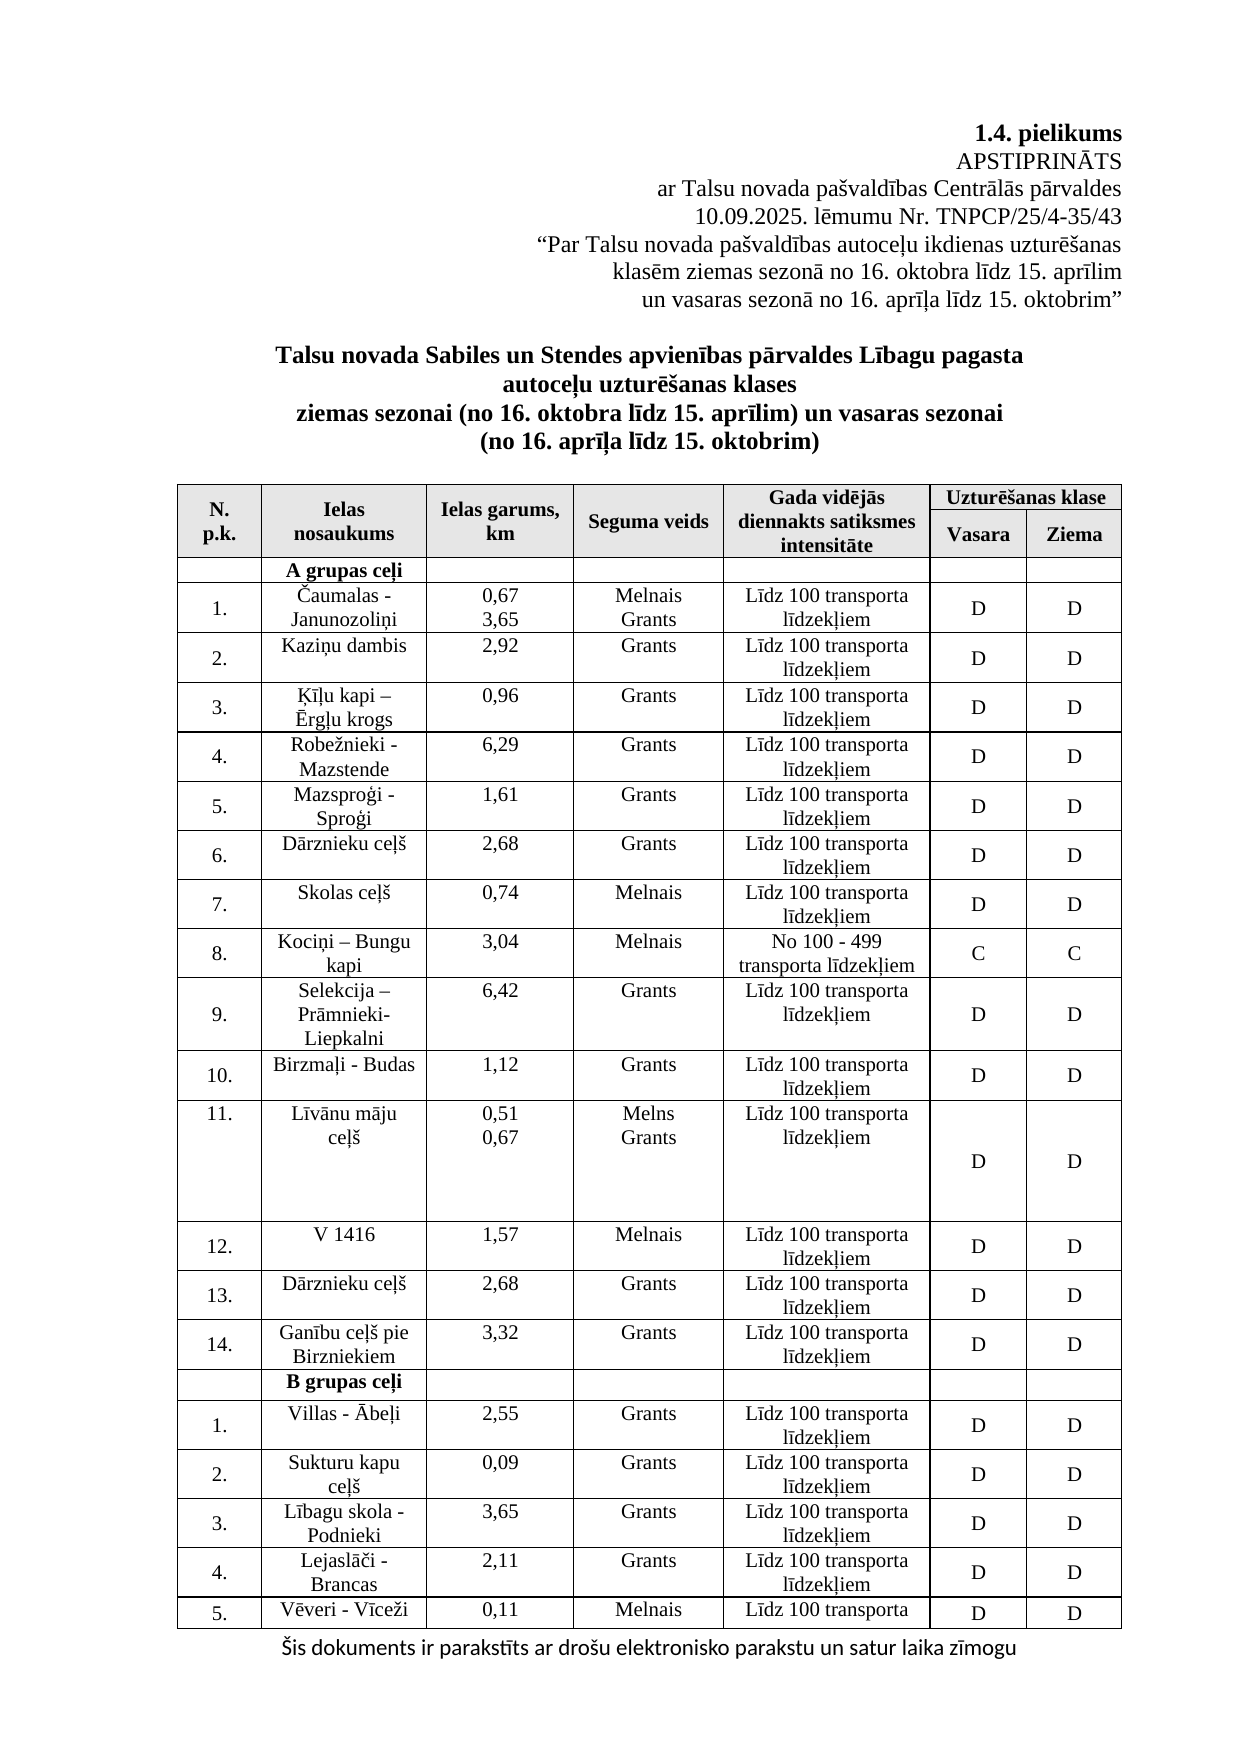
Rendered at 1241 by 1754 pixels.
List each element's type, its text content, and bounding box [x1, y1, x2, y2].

table_cell [1027, 1370, 1121, 1400]
table_cell Līdz 100 transporta līdzekļiem [724, 880, 929, 928]
text klasēm ziemas sezonā no 16. oktobra līdz 15. aprīlim [177, 257, 1122, 285]
table_header Ielas nosaukums [262, 485, 426, 557]
table_cell 1,57 [427, 1222, 573, 1270]
table_cell 4. [178, 733, 261, 781]
table_cell Skolas ceļš [262, 880, 426, 928]
table_cell Grants [574, 683, 723, 731]
table_cell Melnais [574, 929, 723, 977]
table_cell [574, 558, 723, 582]
table_cell D [1027, 683, 1121, 731]
table_cell 0,67 3,65 [427, 583, 573, 632]
table_cell D [931, 782, 1026, 830]
table_cell D [931, 683, 1026, 731]
table_cell 3,04 [427, 929, 573, 977]
table_cell [178, 1370, 261, 1400]
table_cell Grants [574, 1271, 723, 1319]
table_cell C [931, 929, 1026, 977]
table_cell Līdz 100 transporta līdzekļiem [724, 1101, 929, 1221]
table_cell 6,29 [427, 733, 573, 781]
table_cell 6,42 [427, 978, 573, 1050]
table_cell 8. [178, 929, 261, 977]
table_cell Lībagu skola - Podnieki [262, 1499, 426, 1547]
table_cell 1. [178, 1401, 261, 1449]
table_cell 3. [178, 683, 261, 731]
text ar Talsu novada pašvaldības Centrālās pārvaldes [177, 174, 1122, 202]
table_cell 2,68 [427, 1271, 573, 1319]
table_cell Mazsproģi - Sproģi [262, 782, 426, 830]
table_cell D [1027, 1320, 1121, 1368]
text autoceļu uzturēšanas klases [177, 369, 1122, 398]
table_cell Līdz 100 transporta līdzekļiem [724, 1320, 929, 1368]
table_cell Robežnieki - Mazstende [262, 733, 426, 781]
table_cell Līdz 100 transporta līdzekļiem [724, 1450, 929, 1498]
table_cell D [931, 583, 1026, 632]
table_cell Līdz 100 transporta līdzekļiem [724, 733, 929, 781]
table_cell D [1027, 1051, 1121, 1099]
table_cell Dārznieku ceļš [262, 831, 426, 879]
table_cell D [931, 633, 1026, 682]
table_cell Sukturu kapu ceļš [262, 1450, 426, 1498]
table_cell D [931, 1320, 1026, 1368]
table_cell 4. [178, 1548, 261, 1596]
text 10.09.2025. lēmumu Nr. TNPCP/25/4-35/43 [177, 202, 1122, 230]
table_cell D [1027, 633, 1121, 682]
table_cell Līdz 100 transporta līdzekļiem [724, 1051, 929, 1099]
table_cell 2. [178, 633, 261, 682]
table_cell Līdz 100 transporta līdzekļiem [724, 633, 929, 682]
table_cell D [931, 978, 1026, 1050]
table_cell Grants [574, 831, 723, 879]
table_cell D [931, 1598, 1026, 1628]
table_cell Grants [574, 1320, 723, 1368]
table_cell [1027, 558, 1121, 582]
table_cell No 100 - 499 transporta līdzekļiem [724, 929, 929, 977]
table_cell Vēveri - Vīceži [262, 1598, 426, 1628]
table_cell D [1027, 1499, 1121, 1547]
table_cell 0,51 0,67 [427, 1101, 573, 1221]
table_cell D [931, 1499, 1026, 1547]
table_cell D [1027, 733, 1121, 781]
table_cell [724, 558, 929, 582]
table_cell 2. [178, 1450, 261, 1498]
text APSTIPRINĀTS [177, 147, 1122, 174]
table_cell Līdz 100 transporta līdzekļiem [724, 683, 929, 731]
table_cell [724, 1598, 929, 1628]
table_cell Ķīļu kapi – Ērgļu krogs [262, 683, 426, 731]
table_cell D [1027, 1401, 1121, 1449]
table_cell 12. [178, 1222, 261, 1270]
table_header Ielas garums, km [427, 485, 573, 557]
table_cell D [1027, 1450, 1121, 1498]
table_cell Vasara [931, 510, 1026, 557]
table_cell Grants [574, 733, 723, 781]
table_cell D [1027, 978, 1121, 1050]
table_cell D [1027, 583, 1121, 632]
table_cell 11. [178, 1101, 261, 1221]
table_cell 7. [178, 880, 261, 928]
table_cell [178, 558, 261, 582]
table_cell 1,61 [427, 782, 573, 830]
table_cell Līdz 100 transporta līdzekļiem [724, 1548, 929, 1596]
table_cell 2,55 [427, 1401, 573, 1449]
table_cell C [1027, 929, 1121, 977]
table_cell Līdz 100 transporta līdzekļiem [724, 1499, 929, 1547]
table_cell D [1027, 1222, 1121, 1270]
table_cell Ganību ceļš pie Birzniekiem [262, 1320, 426, 1368]
table_cell Grants [574, 978, 723, 1050]
table_cell D [931, 1222, 1026, 1270]
table_cell 0,96 [427, 683, 573, 731]
table_cell [574, 1370, 723, 1400]
table_cell D [931, 1271, 1026, 1319]
table_cell [427, 558, 573, 582]
table_cell Grants [574, 633, 723, 682]
table_cell D [931, 733, 1026, 781]
table_cell Grants [574, 1499, 723, 1547]
text “Par Talsu novada pašvaldības autoceļu ikdienas uzturēšanas [177, 230, 1122, 257]
table_cell 3,32 [427, 1320, 573, 1368]
table_cell 10. [178, 1051, 261, 1099]
table_header Uzturēšanas klase [931, 485, 1121, 509]
table_cell 3. [178, 1499, 261, 1547]
text un vasaras sezonā no 16. aprīļa līdz 15. oktobrim” [177, 285, 1122, 312]
table_cell 13. [178, 1271, 261, 1319]
table_cell Grants [574, 1051, 723, 1099]
table_cell Melnais [574, 880, 723, 928]
table_cell Grants [574, 1401, 723, 1449]
table_cell Birzmaļi - Budas [262, 1051, 426, 1099]
table_cell D [1027, 880, 1121, 928]
table_cell Grants [574, 1450, 723, 1498]
table_header Gada vidējās diennakts satiksmes intensitāte [724, 485, 929, 557]
table_cell 5. [178, 782, 261, 830]
table_cell 2,11 [427, 1548, 573, 1596]
table_cell 2,92 [427, 633, 573, 682]
table_cell [427, 1370, 573, 1400]
text ziemas sezonai (no 16. oktobra līdz 15. aprīlim) un vasaras sezonai [177, 398, 1122, 426]
table_cell A grupas ceļi [262, 558, 426, 582]
table_cell 1. [178, 583, 261, 632]
table_cell Kaziņu dambis [262, 633, 426, 682]
table_cell Līdz 100 transporta līdzekļiem [724, 1401, 929, 1449]
table_cell Ziema [1027, 510, 1121, 557]
table_cell [724, 1370, 929, 1400]
table_cell Villas - Ābeļi [262, 1401, 426, 1449]
table_cell [931, 558, 1026, 582]
table_cell 5. [178, 1598, 261, 1628]
text 1.4. pielikums [177, 118, 1122, 147]
table_cell D [1027, 1271, 1121, 1319]
table_header N. p.k. [178, 485, 261, 557]
table_cell D [931, 1548, 1026, 1596]
table_cell Lejaslāči - Brancas [262, 1548, 426, 1596]
table_cell 2,68 [427, 831, 573, 879]
table_cell Līdz 100 transporta līdzekļiem [724, 831, 929, 879]
table_cell 0,09 [427, 1450, 573, 1498]
table_cell [931, 1370, 1026, 1400]
table_cell 14. [178, 1320, 261, 1368]
table_cell 0,11 2,38 [427, 1598, 573, 1628]
text (no 16. aprīļa līdz 15. oktobrim) [177, 426, 1122, 455]
table_cell Čaumalas - Janunozoliņi [262, 583, 426, 632]
table_cell Melnais Grants [574, 1598, 723, 1628]
table_cell D [931, 1401, 1026, 1449]
table_cell 0,74 [427, 880, 573, 928]
table_cell 6. [178, 831, 261, 879]
table_cell Grants [574, 1548, 723, 1596]
table_cell Melns Grants [574, 1101, 723, 1221]
table_cell Grants [574, 782, 723, 830]
table_cell D [931, 1051, 1026, 1099]
table_cell V 1416 [262, 1222, 426, 1270]
table_cell Līdz 100 transporta līdzekļiem [724, 1271, 929, 1319]
table_header Seguma veids [574, 485, 723, 557]
table_cell D [1027, 782, 1121, 830]
table_cell Melnais [574, 1222, 723, 1270]
table_cell D [931, 831, 1026, 879]
table_cell B grupas ceļi [262, 1370, 426, 1400]
text Talsu novada Sabiles un Stendes apvienības pārvaldes Lībagu pagasta [177, 340, 1122, 369]
table_cell D [931, 880, 1026, 928]
table_cell D [931, 1101, 1026, 1221]
table_cell Līdz 100 transporta līdzekļiem [724, 583, 929, 632]
table_cell Līdz 100 transporta līdzekļiem [724, 782, 929, 830]
table_cell 9. [178, 978, 261, 1050]
table_cell Līdz 100 transporta līdzekļiem [724, 978, 929, 1050]
table_cell Selekcija – Prāmnieki- Liepkalni [262, 978, 426, 1050]
table_cell D [931, 1450, 1026, 1498]
table_cell 3,65 [427, 1499, 573, 1547]
table_cell Kociņi – Bungu kapi [262, 929, 426, 977]
table_cell Līvānu māju ceļš [262, 1101, 426, 1221]
table_cell Dārznieku ceļš [262, 1271, 426, 1319]
table_cell D [1027, 1548, 1121, 1596]
table_cell D [1027, 1101, 1121, 1221]
table_cell D [1027, 1598, 1121, 1628]
table_cell Melnais Grants [574, 583, 723, 632]
table_cell Līdz 100 transporta līdzekļiem [724, 1222, 929, 1270]
table_cell D [1027, 831, 1121, 879]
table_cell 1,12 [427, 1051, 573, 1099]
